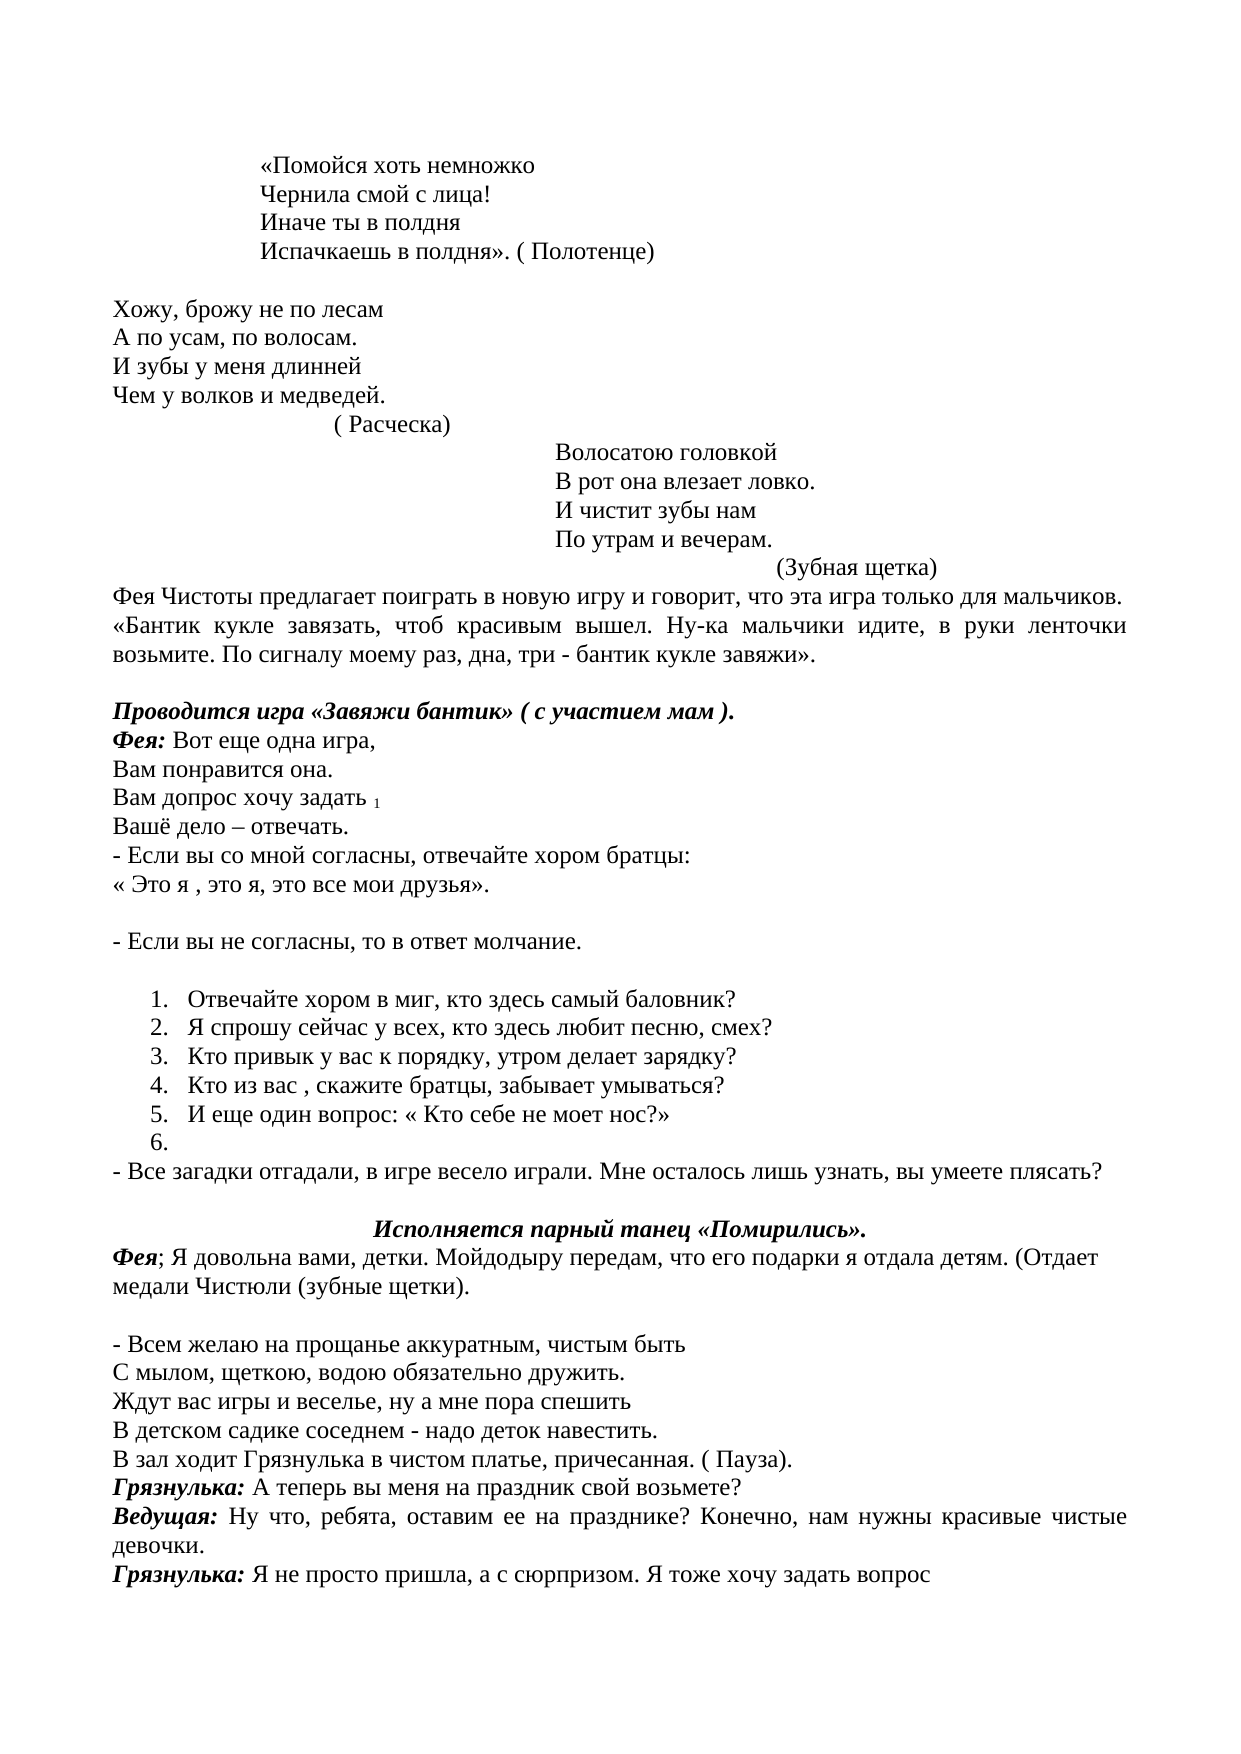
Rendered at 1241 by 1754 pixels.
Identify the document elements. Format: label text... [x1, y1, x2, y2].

text Ведущая: Ну что, ребята, оставим ее на празднике? Конечно, нам нужны красивые чистые девочки. [112, 1501, 1128, 1559]
text Проводится игра «Завяжи бантик» ( с участием мам ). [112, 696, 1128, 725]
text С мылом, щеткою, водою обязательно дружить. [112, 1357, 1128, 1386]
text Волосатою головкой [481, 437, 1128, 466]
text В рот она влезает ловко. [481, 466, 1128, 495]
text Вашё дело – отвечать. [112, 811, 1128, 840]
text Грязнулька: А теперь вы меня на праздник свой возьмете? [112, 1472, 1128, 1501]
text (Зубная щетка) [702, 552, 1128, 581]
text А по усам, по волосам. [112, 322, 1128, 351]
list Кто привык у вас к порядку, утром делает зарядку? [150, 1041, 1128, 1070]
list И еще один вопрос: « Кто себе не моет нос?» [150, 1099, 1128, 1127]
text Фея; Я довольна вами, детки. Мойдодыру передам, что его подарки я отдала детям. (Отдает медали Чистюли (зубные щетки). [112, 1242, 1128, 1300]
text - Всем желаю на прощанье аккуратным, чистым быть [112, 1329, 1128, 1357]
text Вам допрос хочу задать 1 [112, 782, 1128, 811]
text Вам понравится она. [112, 754, 1128, 782]
text И зубы у меня длинней [112, 351, 1128, 380]
text « Это я , это я, это все мои друзья». [112, 869, 1128, 897]
text Чем у волков и медведей. [112, 380, 1128, 409]
text ( Расческа) [260, 409, 1128, 437]
text В детском садике соседнем - надо деток навестить. [112, 1415, 1128, 1444]
text Грязнулька: Я не просто пришла, а с сюрпризом. Я тоже хочу задать вопрос [112, 1559, 1128, 1587]
text Хожу, брожу не по лесам [112, 294, 1128, 322]
text - Если вы не согласны, то в ответ молчание. [112, 926, 1128, 955]
text И чистит зубы нам [481, 495, 1128, 524]
list Кто из вас , скажите братцы, забывает умываться? [150, 1070, 1128, 1099]
text Фея Чистоты предлагает поиграть в новую игру и говорит, что эта игра только для мальчиков. [112, 581, 1128, 610]
text «Бантик кукле завязать, чтоб красивым вышел. Ну-ка мальчики идите, в руки ленточки возьмите. По сигналу моему раз, дна, три - бантик кукле завяжи». [112, 610, 1128, 667]
list Я спрошу сейчас у всех, кто здесь любит песню, смех? [150, 1012, 1128, 1041]
text Исполняется парный танец «Помирились». [112, 1214, 1128, 1242]
text Чернила смой с лица! [186, 179, 1128, 207]
text Иначе ты в полдня [186, 207, 1128, 236]
text Ждут вас игры и веселье, ну а мне пора спешить [112, 1386, 1128, 1415]
text «Помойся хоть немножко [186, 150, 1128, 179]
text - Все загадки отгадали, в игре весело играли. Мне осталось лишь узнать, вы умеете плясать? [112, 1156, 1128, 1185]
text - Если вы со мной согласны, отвечайте хором братцы: [112, 840, 1128, 869]
list Отвечайте хором в миг, кто здесь самый баловник? [150, 984, 1128, 1012]
text Испачкаешь в полдня». ( Полотенце) [186, 236, 1128, 265]
text В зал ходит Грязнулька в чистом платье, причесанная. ( Пауза). [112, 1444, 1128, 1472]
text Фея: Вот еще одна игра, [112, 725, 1128, 754]
text По утрам и вечерам. [481, 524, 1128, 552]
